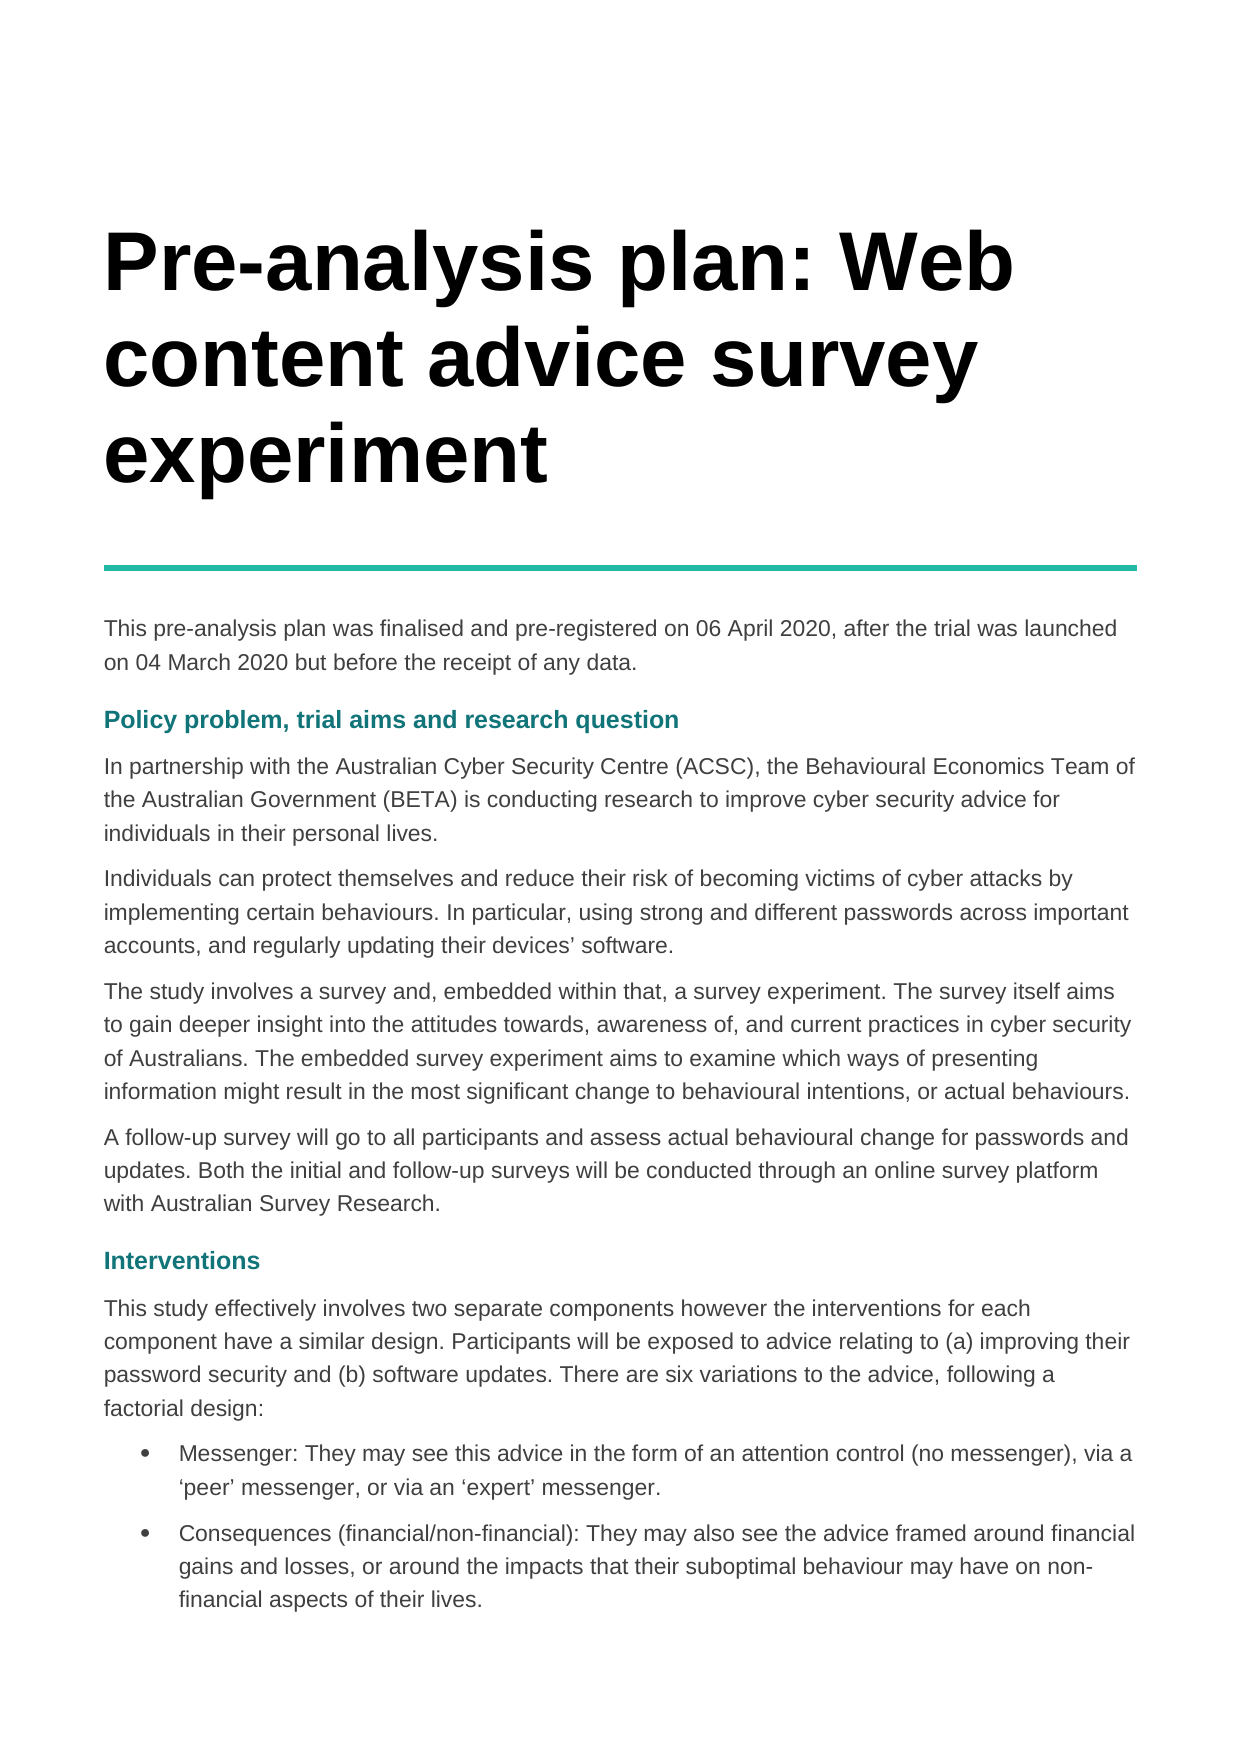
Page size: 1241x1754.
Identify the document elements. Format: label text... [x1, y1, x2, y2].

subtitle Interventions [103, 1242, 1137, 1275]
text In partnership with the Australian Cyber Security Centre (ACSC), the Behavioural Economics Team of the Australian Government (BETA) is conducting research to improve cyber security advice for individuals in their personal lives. [103, 746, 1137, 846]
subtitle Policy problem, trial aims and research question [103, 700, 1137, 733]
text The study involves a survey and, embedded within that, a survey experiment. The survey itself aims to gain deeper insight into the attitudes towards, awareness of, and current practices in cyber security of Australians. The embedded survey experiment aims to examine which ways of presenting information might result in the most significant change to behavioural intentions, or actual behaviours. [103, 971, 1137, 1104]
text This pre-analysis plan was finalised and pre-registered on 06 April 2020, after the trial was launched on 04 March 2020 but before the receipt of any data. [103, 608, 1137, 675]
text This study effectively involves two separate components however the interventions for each component have a similar design. Participants will be exposed to advice relating to (a) improving their password security and (b) software updates. There are six variations to the advice, following a factorial design: [103, 1288, 1137, 1421]
subtitle Pre-analysis plan: Web content advice survey experiment [103, 213, 1137, 571]
text A follow-up survey will go to all participants and assess actual behavioural change for passwords and updates. Both the initial and follow-up surveys will be conducted through an online survey platform with Australian Survey Research. [103, 1117, 1137, 1217]
text Individuals can protect themselves and reduce their risk of becoming victims of cyber attacks by implementing certain behaviours. In particular, using strong and different passwords across important accounts, and regularly updating their devices’ software. [103, 858, 1137, 958]
list Consequences (financial/non-financial): They may also see the advice framed around financial gains and losses, or around the impacts that their suboptimal behaviour may have on non-financial aspects of their lives. [141, 1513, 1137, 1613]
list Messenger: They may see this advice in the form of an attention control (no messenger), via a ‘peer’ messenger, or via an ‘expert’ messenger. [141, 1433, 1137, 1500]
